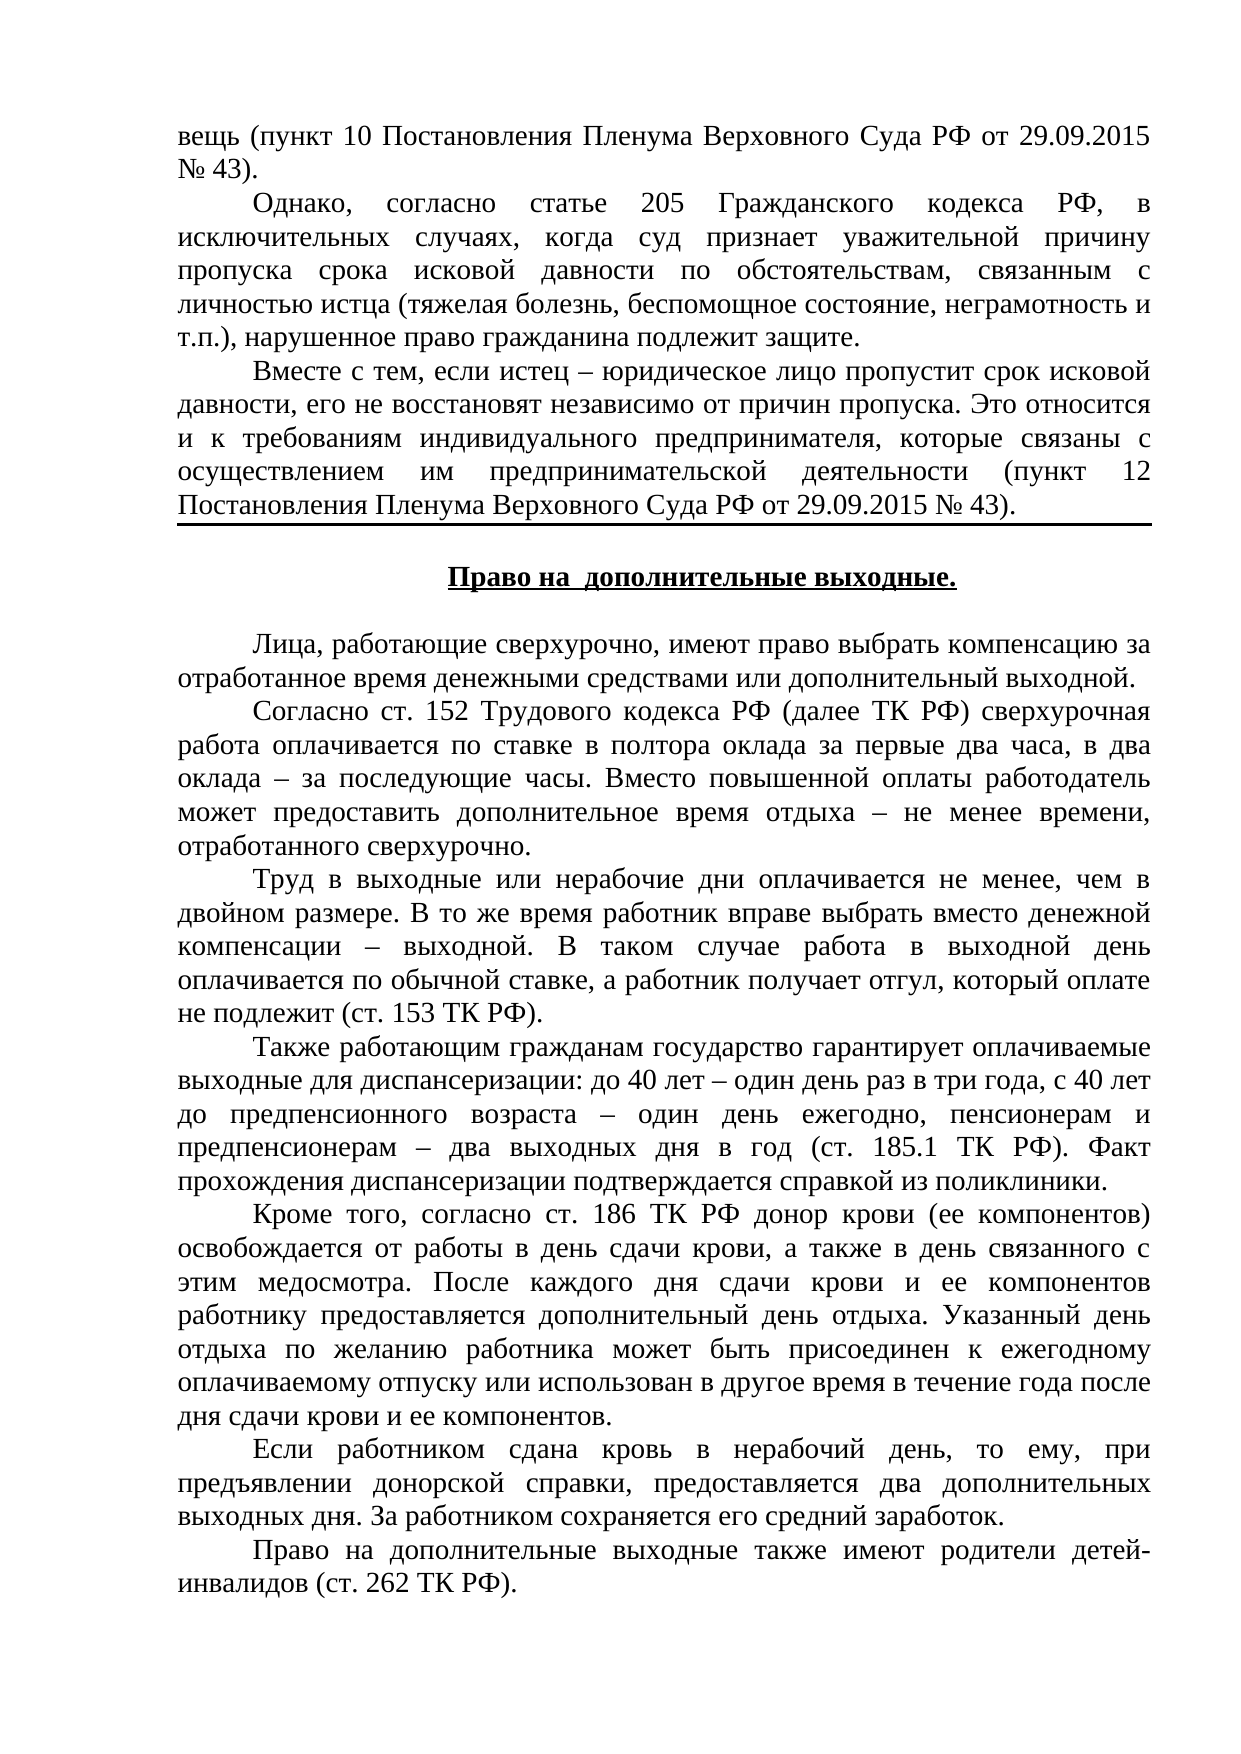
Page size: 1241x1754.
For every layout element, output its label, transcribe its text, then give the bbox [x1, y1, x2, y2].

text Если работником сдана кровь в нерабочий день, то ему, при предъявлении донорской справки, предоставляется два дополнительных выходных дня. За работником сохраняется его средний заработок. [177, 1431, 1152, 1532]
text Труд в выходные или нерабочие дни оплачивается не менее, чем в двойном размере. В то же время работник вправе выбрать вместо денежной компенсации – выходной. В таком случае работа в выходной день оплачивается по обычной ставке, а работник получает отгул, который оплате не подлежит (ст. 153 ТК РФ). [177, 861, 1152, 1029]
text Кроме того, согласно ст. 186 ТК РФ донор крови (ее компонентов) освобождается от работы в день сдачи крови, а также в день связанного с этим медосмотра. После каждого дня сдачи крови и ее компонентов работнику предоставляется дополнительный день отдыха. Указанный день отдыха по желанию работника может быть присоединен к ежегодному оплачиваемому отпуску или использован в другое время в течение года после дня сдачи крови и ее компонентов. [177, 1197, 1152, 1431]
text Право на дополнительные выходные также имеют родители детей-инвалидов (ст. 262 ТК РФ). [177, 1532, 1152, 1599]
text Лица, работающие сверхурочно, имеют право выбрать компенсацию за отработанное время денежными средствами или дополнительный выходной. [177, 626, 1152, 693]
text Согласно ст. 152 Трудового кодекса РФ (далее ТК РФ) сверхурочная работа оплачивается по ставке в полтора оклада за первые два часа, в два оклада – за последующие часы. Вместо повышенной оплаты работодатель может предоставить дополнительное время отдыха – не менее времени, отработанного сверхурочно. [177, 693, 1152, 861]
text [177, 118, 1152, 185]
text Вместе с тем, если истец – юридическое лицо пропустит срок исковой давности, его не восстановят независимо от причин пропуска. Это относится и к требованиям индивидуального предпринимателя, которые связаны с осуществлением им предпринимательской деятельности (пункт 12 Постановления Пленума Верховного Суда РФ от 29.09.2015 № 43). [177, 353, 1152, 523]
text Право на дополнительные выходные. [177, 559, 1152, 593]
text Однако, согласно статье 205 Гражданского кодекса РФ, в исключительных случаях, когда суд признает уважительной причину пропуска срока исковой давности по обстоятельствам, связанным с личностью истца (тяжелая болезнь, беспомощное состояние, неграмотность и т.п.), нарушенное право гражданина подлежит защите. [177, 185, 1152, 353]
text Также работающим гражданам государство гарантирует оплачиваемые выходные для диспансеризации: до 40 лет – один день раз в три года, с 40 лет до предпенсионного возраста – один день ежегодно, пенсионерам и предпенсионерам – два выходных дня в год (ст. 185.1 ТК РФ). Факт прохождения диспансеризации подтверждается справкой из поликлиники. [177, 1029, 1152, 1197]
